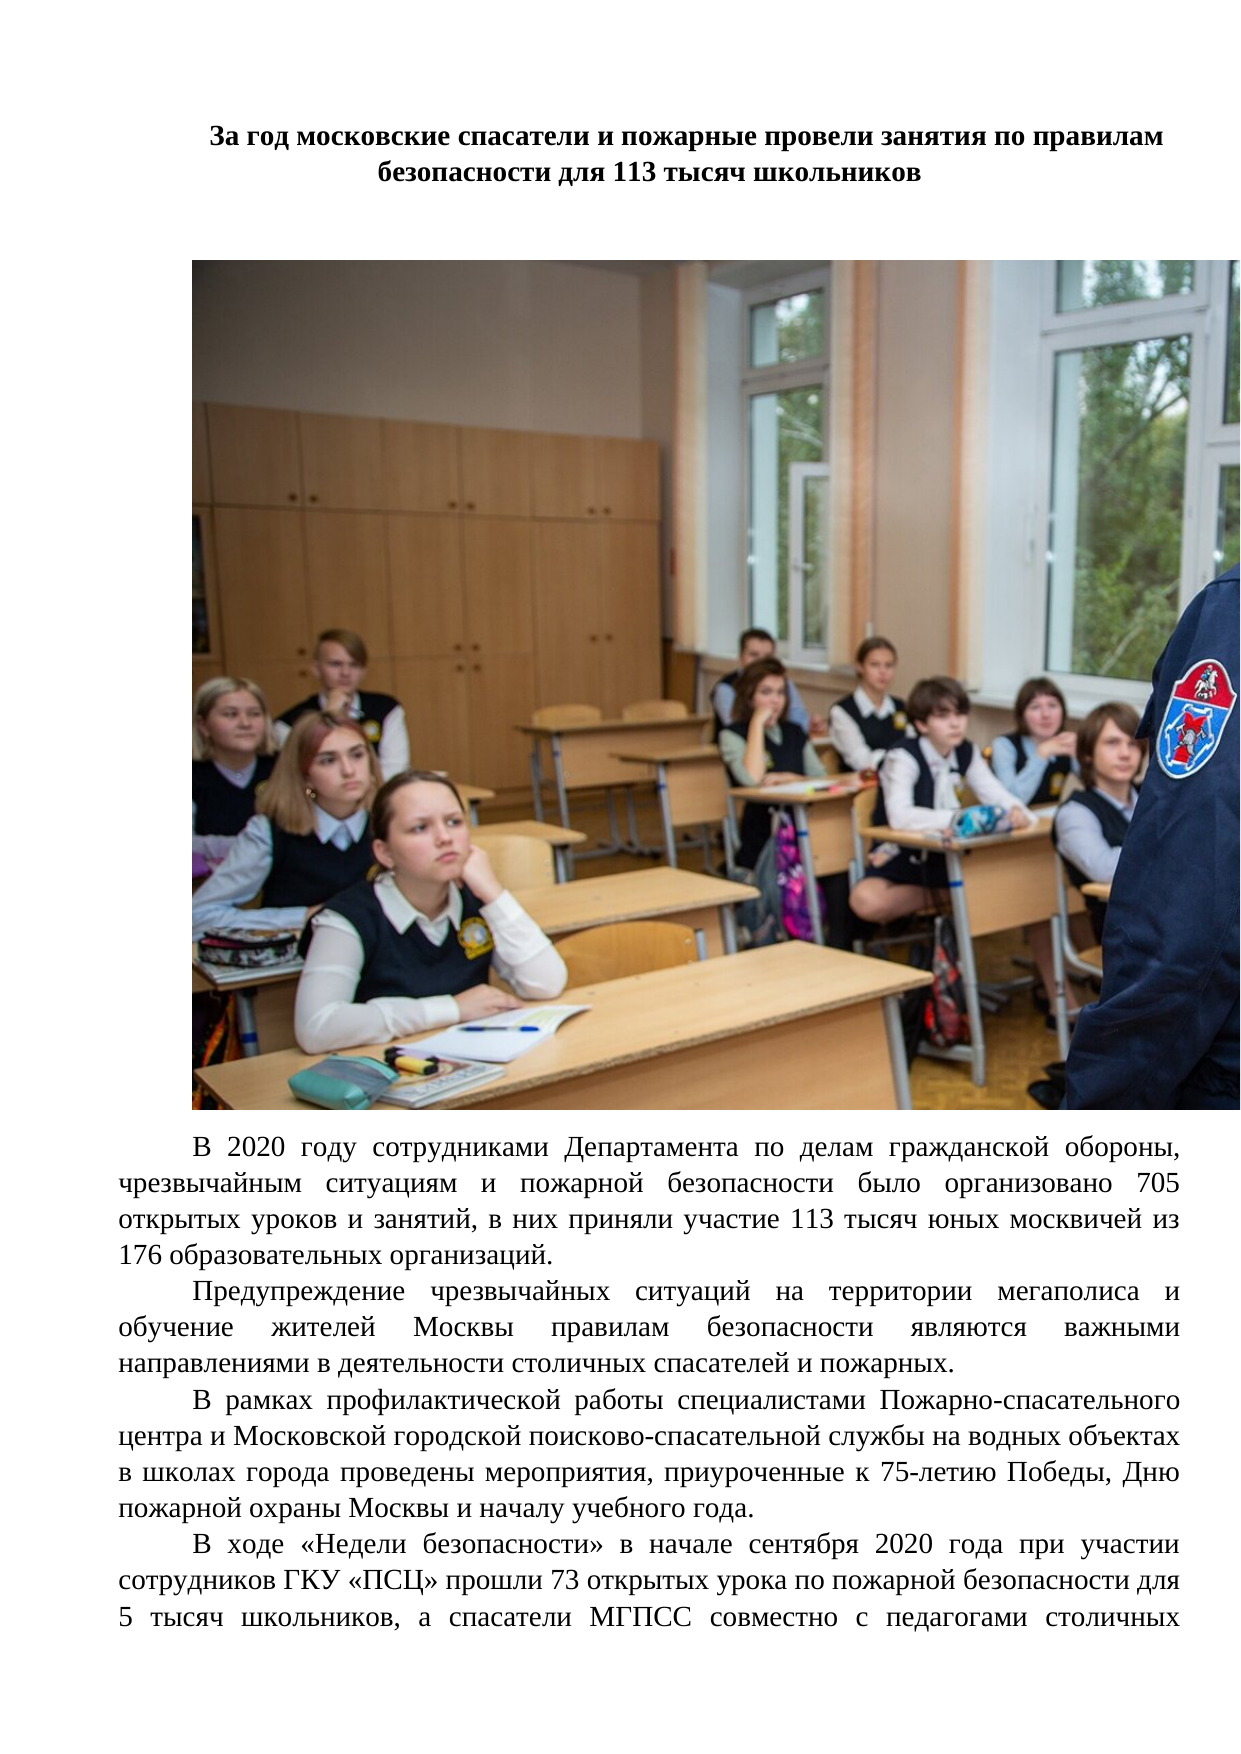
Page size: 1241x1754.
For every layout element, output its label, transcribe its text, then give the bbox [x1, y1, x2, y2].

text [118, 1526, 1181, 1632]
text Предупреждение чрезвычайных ситуаций на территории мегаполиса и обучение жителей Москвы правилам безопасности являются важными направлениями в деятельности столичных спасателей и пожарных. [118, 1273, 1181, 1379]
text В рамках профилактической работы специалистами Пожарно-спасательного центра и Московской городской поисково-спасательной службы на водных объектах в школах города проведены мероприятия, приуроченные к 75-летию Победы, Дню пожарной охраны Москвы и началу учебного года. [118, 1382, 1181, 1524]
picture [192, 260, 1241, 1110]
text В 2020 году сотрудниками Департамента по делам гражданской обороны, чрезвычайным ситуациям и пожарной безопасности было организовано 705 открытых уроков и занятий, в них приняли участие 113 тысяч юных москвичей из 176 образовательных организаций. [118, 1129, 1181, 1271]
text За год московские спасатели и пожарные провели занятия по правилам безопасности для 113 тысяч школьников [118, 118, 1181, 188]
